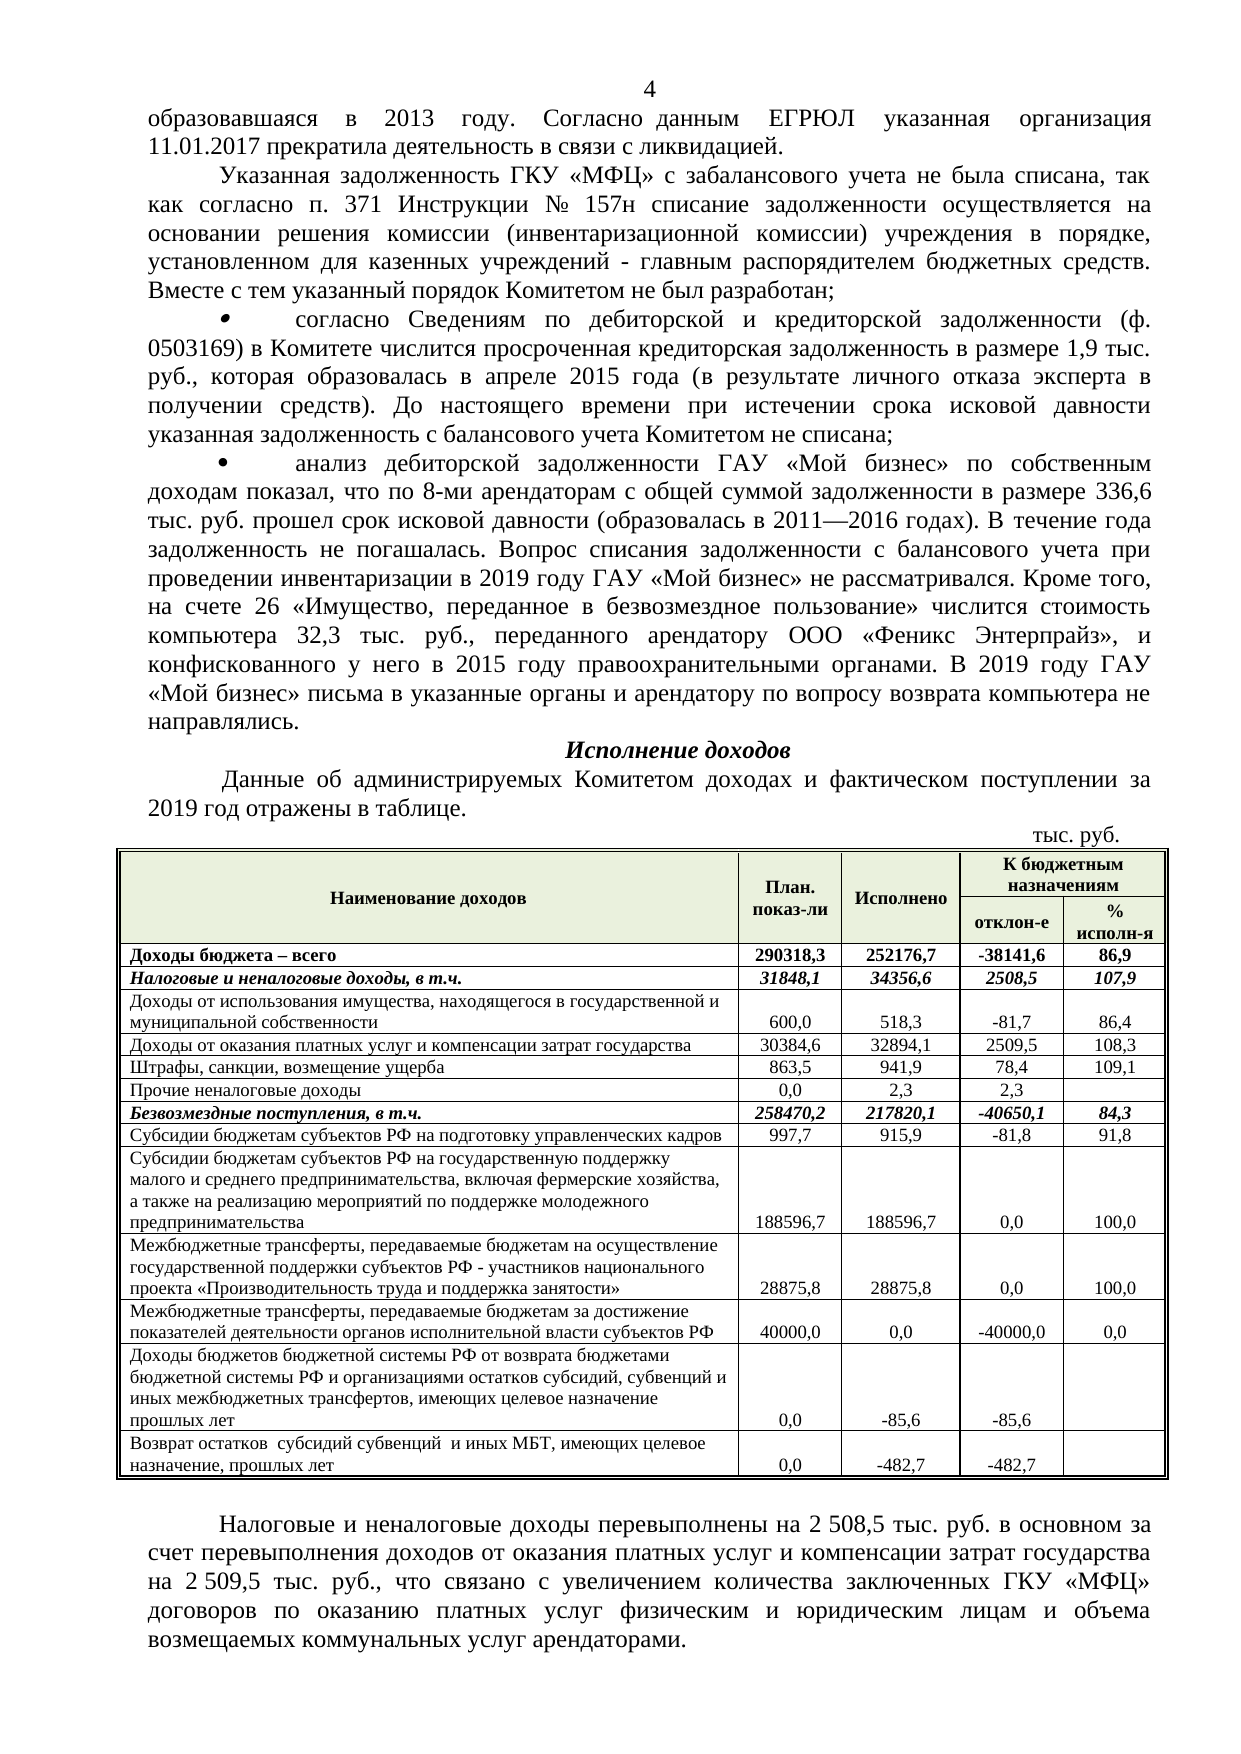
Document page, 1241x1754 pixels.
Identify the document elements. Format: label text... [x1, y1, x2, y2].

table_cell 31848,1 [739, 967, 841, 988]
table_cell 2508,5 [961, 967, 1063, 988]
text Исполнение доходов [148, 735, 1152, 764]
table_cell Межбюджетные трансферты, передаваемые бюджетам за достижение показателей деятельности органов исполнительной власти субъектов РФ [121, 1300, 738, 1343]
table_header Наименование доходов [121, 852, 738, 943]
text тыс. руб. [959, 821, 1152, 848]
subtitle Данные об администрируемых Комитетом доходах и фактическом поступлении за 2019 год отражены в таблице. [148, 764, 1152, 821]
table_cell 100,0 [1064, 1147, 1164, 1233]
table_cell 0,0 [739, 1079, 841, 1101]
table_cell 0,0 [842, 1300, 959, 1343]
table_cell 0,0 [961, 1147, 1063, 1233]
list анализ дебиторской задолженности ГАУ «Мой бизнес» по собственным доходам показал, что по 8-ми арендаторам с общей суммой задолженности в размере 336,6 тыс. руб. прошел срок исковой давности (образовалась в 2011—2016 годах). В течение года задолженность не погашалась. Вопрос списания задолженности с балансового учета при проведении инвентаризации в 2019 году ГАУ «Мой бизнес» не рассматривался. Кроме того, на счете 26 «Имущество, переданное в безвозмездное пользование» числится стоимость компьютера 32,3 тыс. руб., переданного арендатору ООО «Феникс Энтерпрайз», и конфискованного у него в 2015 году правоохранительными органами. В 2019 году ГАУ «Мой бизнес» письма в указанные органы и арендатору по вопросу возврата компьютера не направлялись. [148, 448, 1152, 735]
table_cell Доходы бюджетов бюджетной системы РФ от возврата бюджетами бюджетной системы РФ и организациями остатков субсидий, субвенций и иных межбюджетных трансфертов, имеющих целевое назначение прошлых лет [121, 1344, 738, 1430]
table_cell -81,8 [961, 1124, 1063, 1146]
table_cell 0,0 [739, 1344, 841, 1430]
table_cell 32894,1 [842, 1034, 959, 1055]
table_cell 107,9 [1064, 967, 1164, 988]
table_cell Штрафы, санкции, возмещение ущерба [121, 1056, 738, 1078]
table_cell 217820,1 [842, 1102, 959, 1123]
table_cell 28875,8 [842, 1234, 959, 1299]
table_cell 863,5 [739, 1056, 841, 1078]
list согласно Сведениям по дебиторской и кредиторской задолженности (ф. 0503169) в Комитете числится просроченная кредиторская задолженность в размере 1,9 тыс. руб., которая образовалась в апреле 2015 года (в результате личного отказа эксперта в получении средств). До настоящего времени при истечении срока исковой давности указанная задолженность с балансового учета Комитетом не списана; [148, 304, 1152, 448]
table_cell [1064, 1344, 1164, 1430]
table_cell 915,9 [842, 1124, 959, 1146]
table_cell 86,9 [1064, 944, 1164, 966]
table_cell 0,0 [739, 1431, 841, 1475]
table_cell 941,9 [842, 1056, 959, 1078]
table_cell 100,0 [1064, 1234, 1164, 1299]
table_cell 0,0 [1064, 1300, 1164, 1343]
table_cell -38141,6 [961, 944, 1063, 966]
table_header Исполнено [842, 852, 960, 943]
table_cell 78,4 [961, 1056, 1063, 1078]
table_cell Налоговые и неналоговые доходы, в т.ч. [121, 967, 738, 988]
table_cell 600,0 [739, 990, 841, 1033]
table_cell 997,7 [739, 1124, 841, 1146]
table_cell Субсидии бюджетам субъектов РФ на подготовку управленческих кадров [121, 1124, 738, 1146]
table_cell 109,1 [1064, 1056, 1164, 1078]
table_cell 2,3 [842, 1079, 959, 1101]
table_cell -40000,0 [961, 1300, 1063, 1343]
table_cell -85,6 [961, 1344, 1063, 1430]
table_cell 290318,3 [739, 944, 841, 966]
table_header К бюджетным назначениям [961, 852, 1164, 896]
table_cell 91,8 [1064, 1124, 1164, 1146]
table_cell 188596,7 [842, 1147, 959, 1233]
table_cell % исполн-я [1064, 897, 1164, 943]
table_cell 84,3 [1064, 1102, 1164, 1123]
table_cell Межбюджетные трансферты, передаваемые бюджетам на осуществление государственной поддержки субъектов РФ - участников национального проекта «Производительность труда и поддержка занятости» [121, 1234, 738, 1299]
table_cell отклон-е [961, 897, 1063, 943]
table_header План. показ-ли [739, 852, 841, 943]
table_cell 2,3 [961, 1079, 1063, 1101]
table_cell -40650,1 [961, 1102, 1063, 1123]
table_cell Безвозмездные поступления, в т.ч. [121, 1102, 738, 1123]
table_cell 28875,8 [739, 1234, 841, 1299]
text Налоговые и неналоговые доходы перевыполнены на 2 508,5 тыс. руб. в основном за счет перевыполнения доходов от оказания платных услуг и компенсации затрат государства на 2 509,5 тыс. руб., что связано с увеличением количества заключенных ГКУ «МФЦ» договоров по оказанию платных услуг физическим и юридическим лицам и объема возмещаемых коммунальных услуг арендаторами. [148, 1509, 1152, 1652]
table_cell 30384,6 [739, 1034, 841, 1055]
table_cell 34356,6 [842, 967, 959, 988]
table_cell 518,3 [842, 990, 959, 1033]
text Указанная задолженность ГКУ «МФЦ» с забалансового учета не была списана, так как согласно п. 371 Инструкции № 157н списание задолженности осуществляется на основании решения комиссии (инвентаризационной комиссии) учреждения в порядке, установленном для казенных учреждений - главным распорядителем бюджетных средств. Вместе с тем указанный порядок Комитетом не был разработан; [148, 160, 1152, 304]
table_cell [1064, 1431, 1164, 1475]
table_cell Субсидии бюджетам субъектов РФ на государственную поддержку малого и среднего предпринимательства, включая фермерские хозяйства, а также на реализацию мероприятий по поддержке молодежного предпринимательства [121, 1147, 738, 1233]
table_cell 258470,2 [739, 1102, 841, 1123]
table_cell Доходы от использования имущества, находящегося в государственной и муниципальной собственности [121, 990, 738, 1033]
table_cell 86,4 [1064, 990, 1164, 1033]
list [148, 103, 1152, 160]
table_cell 0,0 [961, 1234, 1063, 1299]
table_cell Прочие неналоговые доходы [121, 1079, 738, 1101]
table_cell -482,7 [842, 1431, 959, 1475]
table_cell -81,7 [961, 990, 1063, 1033]
table_cell Доходы бюджета – всего [121, 944, 738, 966]
table_cell 188596,7 [739, 1147, 841, 1233]
table_cell Возврат остатков субсидий субвенций и иных МБТ, имеющих целевое назначение, прошлых лет [121, 1431, 738, 1475]
table_cell [1064, 1079, 1164, 1101]
table_cell 252176,7 [842, 944, 959, 966]
table_cell 108,3 [1064, 1034, 1164, 1055]
table_cell 2509,5 [961, 1034, 1063, 1055]
table_cell 40000,0 [739, 1300, 841, 1343]
table_cell Доходы от оказания платных услуг и компенсации затрат государства [121, 1034, 738, 1055]
table_cell -85,6 [842, 1344, 959, 1430]
table_cell -482,7 [961, 1431, 1063, 1475]
